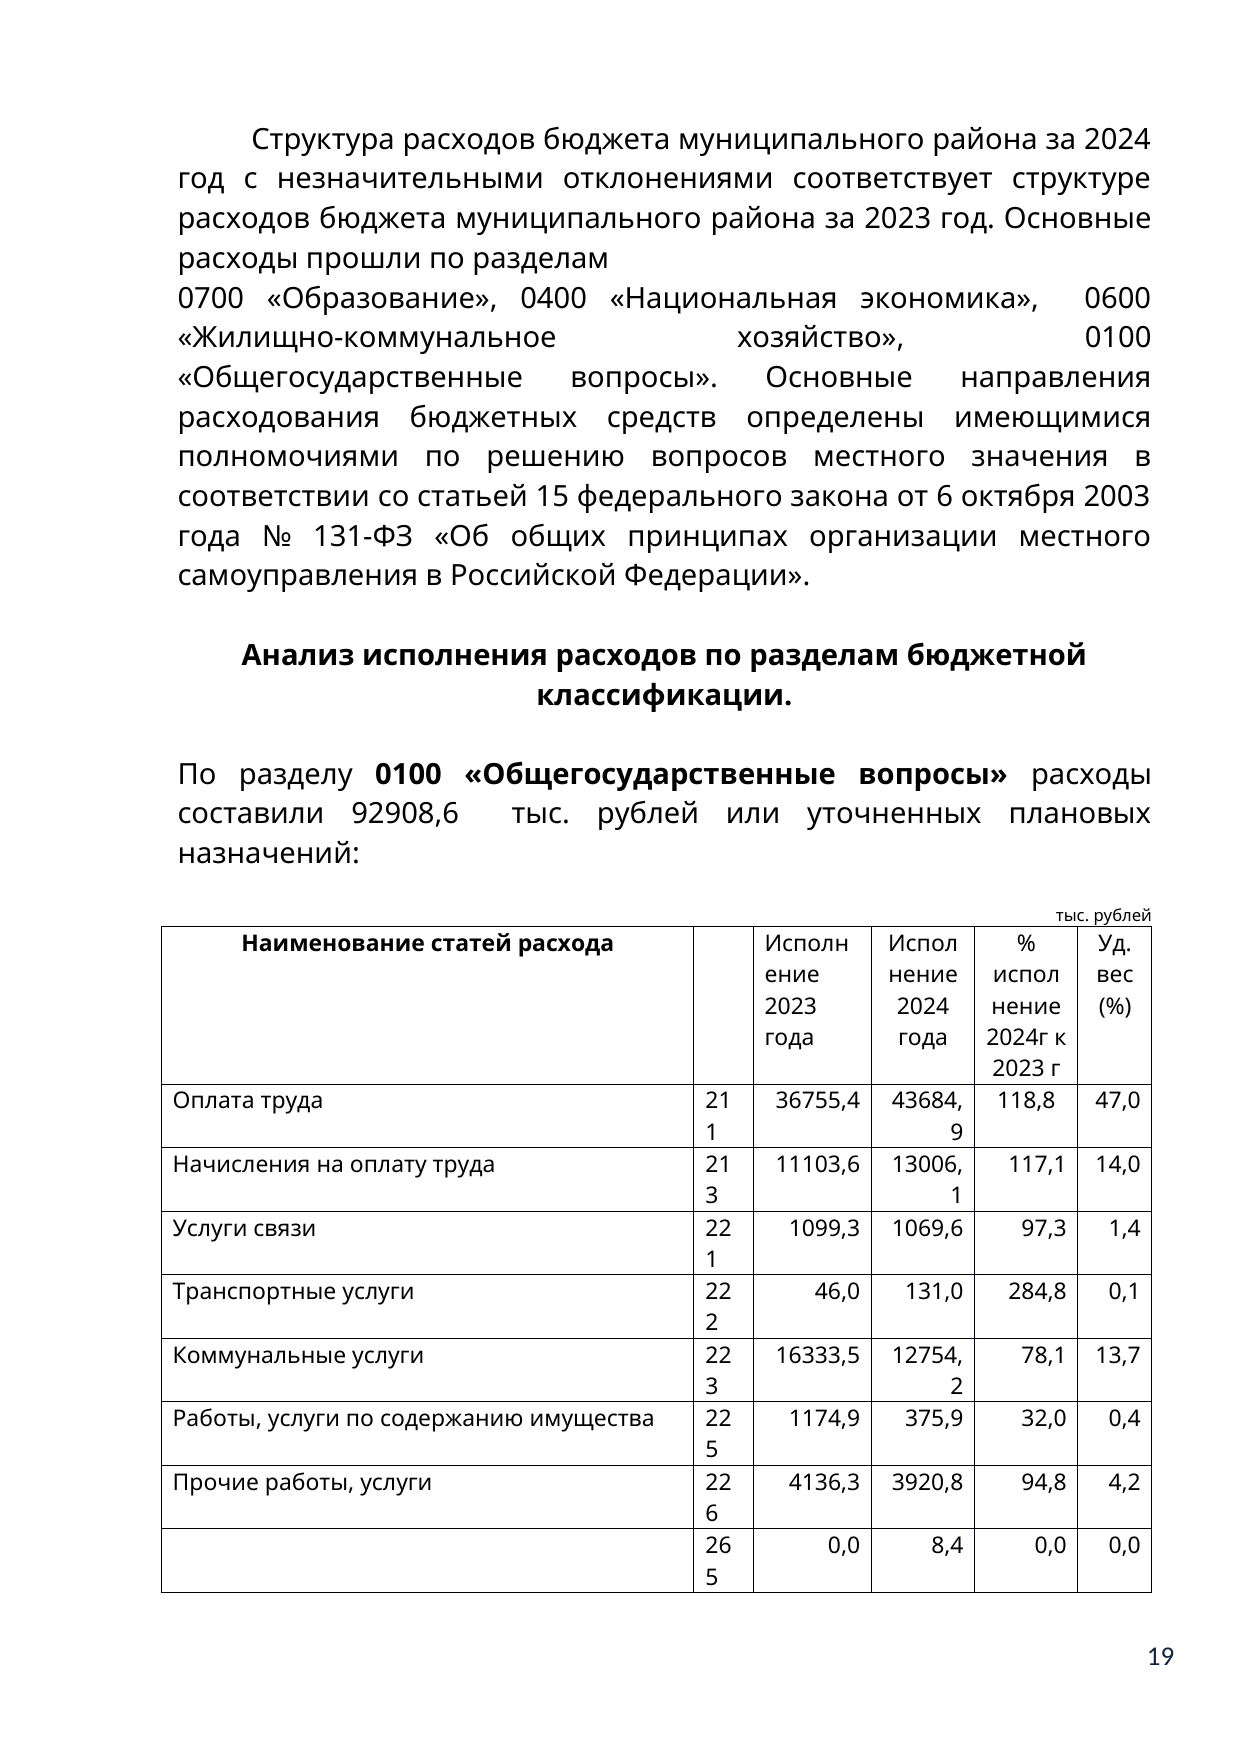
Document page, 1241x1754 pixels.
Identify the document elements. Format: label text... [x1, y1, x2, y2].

table_cell 4136,3 [754, 1466, 871, 1528]
table_cell 11103,6 [754, 1148, 871, 1211]
table_cell 223 [718, 1339, 753, 1401]
table_cell 94,8 [975, 1466, 1077, 1528]
table_cell Транспортные услуги [162, 1275, 693, 1338]
text Структура расходов бюджета муниципального района за 2024 год с незначительными отклонениями соответствует структуре расходов бюджета муниципального района за 2023 год. Основные расходы прошли по разделам [177, 118, 1152, 277]
table_cell 0,0 [975, 1529, 1077, 1592]
table_cell Коммунальные услуги [162, 1339, 693, 1401]
table_cell 1174,9 [754, 1402, 871, 1465]
table_cell 13006,1 [872, 1148, 974, 1211]
table_cell 222 [718, 1275, 753, 1338]
table_cell 0,1 [1078, 1275, 1151, 1338]
table_cell 97,3 [975, 1212, 1077, 1274]
table_cell 0,4 [1078, 1402, 1151, 1465]
text 0700 «Образование», 0400 «Национальная экономика», 0600 «Жилищно-коммунальное хозяйство», 0100 «Общегосударственные вопросы». Основные направления расходования бюджетных средств определены имеющимися полномочиями по решению вопросов местного значения в соответствии со статьей 15 федерального закона от 6 октября 2003 года № 131-ФЗ «Об общих принципах организации местного самоуправления в Российской Федерации». [177, 277, 1152, 594]
table_cell 1,4 [1078, 1212, 1151, 1274]
table_cell 117,1 [975, 1148, 1077, 1211]
table_cell Работы, услуги по содержанию имущества [162, 1402, 693, 1465]
table_cell 118,8 [975, 1085, 1077, 1147]
table_cell 265 [718, 1529, 753, 1592]
table_cell 226 [718, 1466, 753, 1528]
table_cell [162, 1529, 693, 1592]
table_cell 13,7 [1078, 1339, 1151, 1401]
table_cell 43684,9 [872, 1085, 974, 1147]
table_cell 16333,5 [754, 1339, 871, 1401]
table_header Исполнение 2023 года [754, 927, 871, 1083]
table_cell 1069,6 [872, 1212, 974, 1274]
text По разделу 0100 «Общегосударственные вопросы» расходы составили 92908,6 тыс. рублей или уточненных плановых назначений: [177, 753, 1152, 872]
table_cell 284,8 [975, 1275, 1077, 1338]
table_cell 375,9 [872, 1402, 974, 1465]
table_cell Начисления на оплату труда [162, 1148, 693, 1211]
table_cell 0,0 [1078, 1529, 1151, 1592]
table_header [694, 927, 753, 1083]
table_cell 1099,3 [754, 1212, 871, 1274]
text Анализ исполнения расходов по разделам бюджетной классификации. [177, 634, 536, 713]
table_cell 211 [718, 1085, 753, 1147]
text Анализ исполнения расходов по разделам бюджетной классификации. [793, 634, 1152, 713]
table_cell 3920,8 [872, 1466, 974, 1528]
table_cell Оплата труда [162, 1085, 693, 1147]
table_cell 131,0 [872, 1275, 974, 1338]
table_cell 4,2 [1078, 1466, 1151, 1528]
table_header Наименование статей расхода [162, 927, 693, 1083]
table_cell 36755,4 [754, 1085, 871, 1147]
table_header % исполнение 2024г к 2023 г [975, 927, 1077, 1083]
text тыс. рублей [177, 903, 1152, 926]
table_cell 0,0 [754, 1529, 871, 1592]
table_cell 12754,2 [872, 1339, 974, 1401]
table_cell 8,4 [872, 1529, 974, 1592]
table_cell Прочие работы, услуги [162, 1466, 693, 1528]
table_cell 47,0 [1078, 1085, 1151, 1147]
table_cell 14,0 [1078, 1148, 1151, 1211]
table_cell 78,1 [975, 1339, 1077, 1401]
table_header Исполнение 2024 года [872, 927, 974, 1083]
table_header Уд. вес (%) [1078, 927, 1151, 1083]
table_cell 213 [718, 1148, 753, 1211]
table_cell 221 [718, 1212, 753, 1274]
table_cell 225 [694, 1402, 753, 1465]
table_cell 32,0 [975, 1402, 1077, 1465]
table_cell 46,0 [754, 1275, 871, 1338]
table_cell Услуги связи [162, 1212, 693, 1274]
